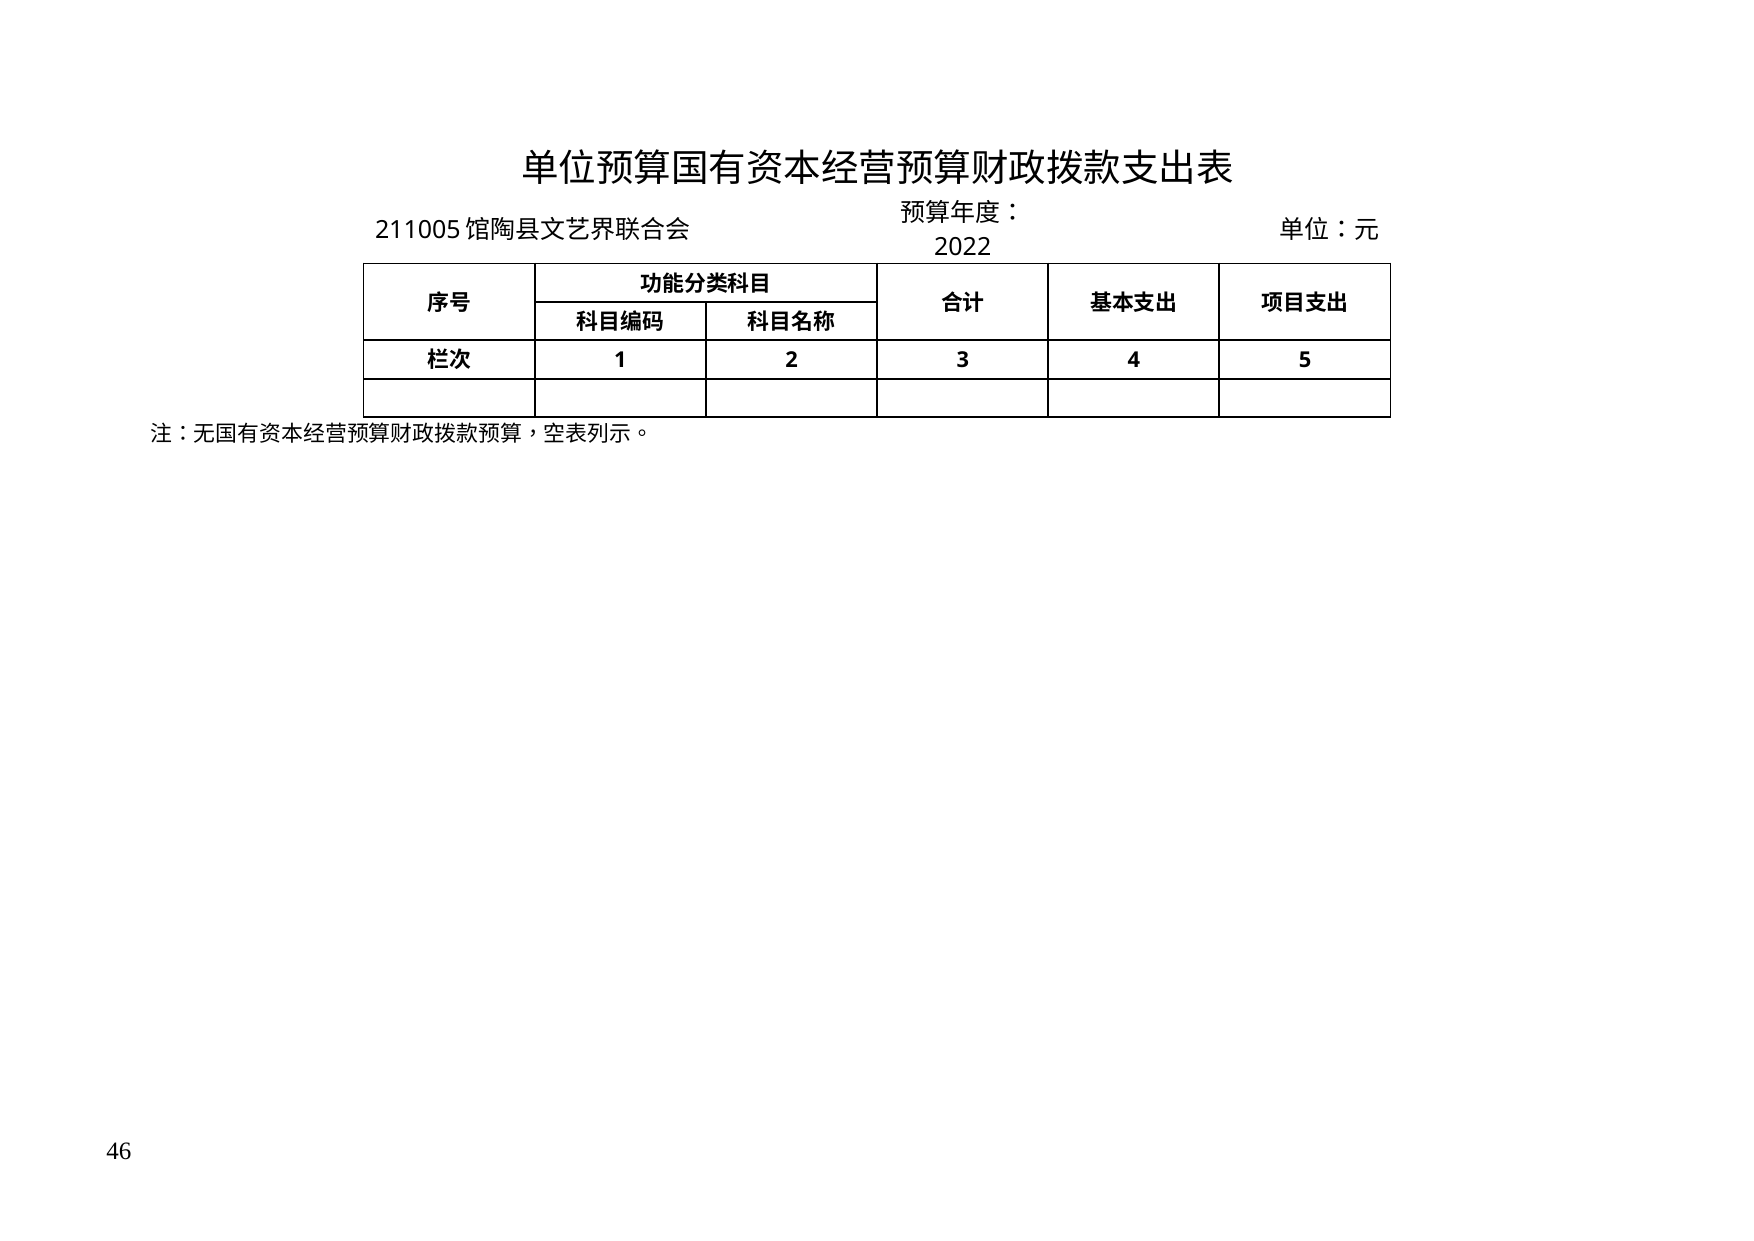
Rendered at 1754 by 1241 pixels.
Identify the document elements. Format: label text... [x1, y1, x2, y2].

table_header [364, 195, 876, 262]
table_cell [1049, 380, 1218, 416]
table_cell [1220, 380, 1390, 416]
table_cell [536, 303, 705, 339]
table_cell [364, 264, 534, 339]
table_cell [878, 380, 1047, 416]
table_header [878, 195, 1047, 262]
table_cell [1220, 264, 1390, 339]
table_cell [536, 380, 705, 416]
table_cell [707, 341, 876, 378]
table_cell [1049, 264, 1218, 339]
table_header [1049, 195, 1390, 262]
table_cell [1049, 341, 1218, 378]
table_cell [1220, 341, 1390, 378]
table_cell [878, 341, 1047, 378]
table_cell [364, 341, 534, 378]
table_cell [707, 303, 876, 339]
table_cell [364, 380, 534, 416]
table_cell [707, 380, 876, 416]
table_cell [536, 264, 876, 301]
text 单位预算国有资本经营预算财政拨款支出表 [106, 142, 1648, 193]
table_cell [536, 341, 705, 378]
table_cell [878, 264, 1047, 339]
text 注：无国有资本经营预算财政拨款预算，空表列示。 [106, 418, 1648, 448]
